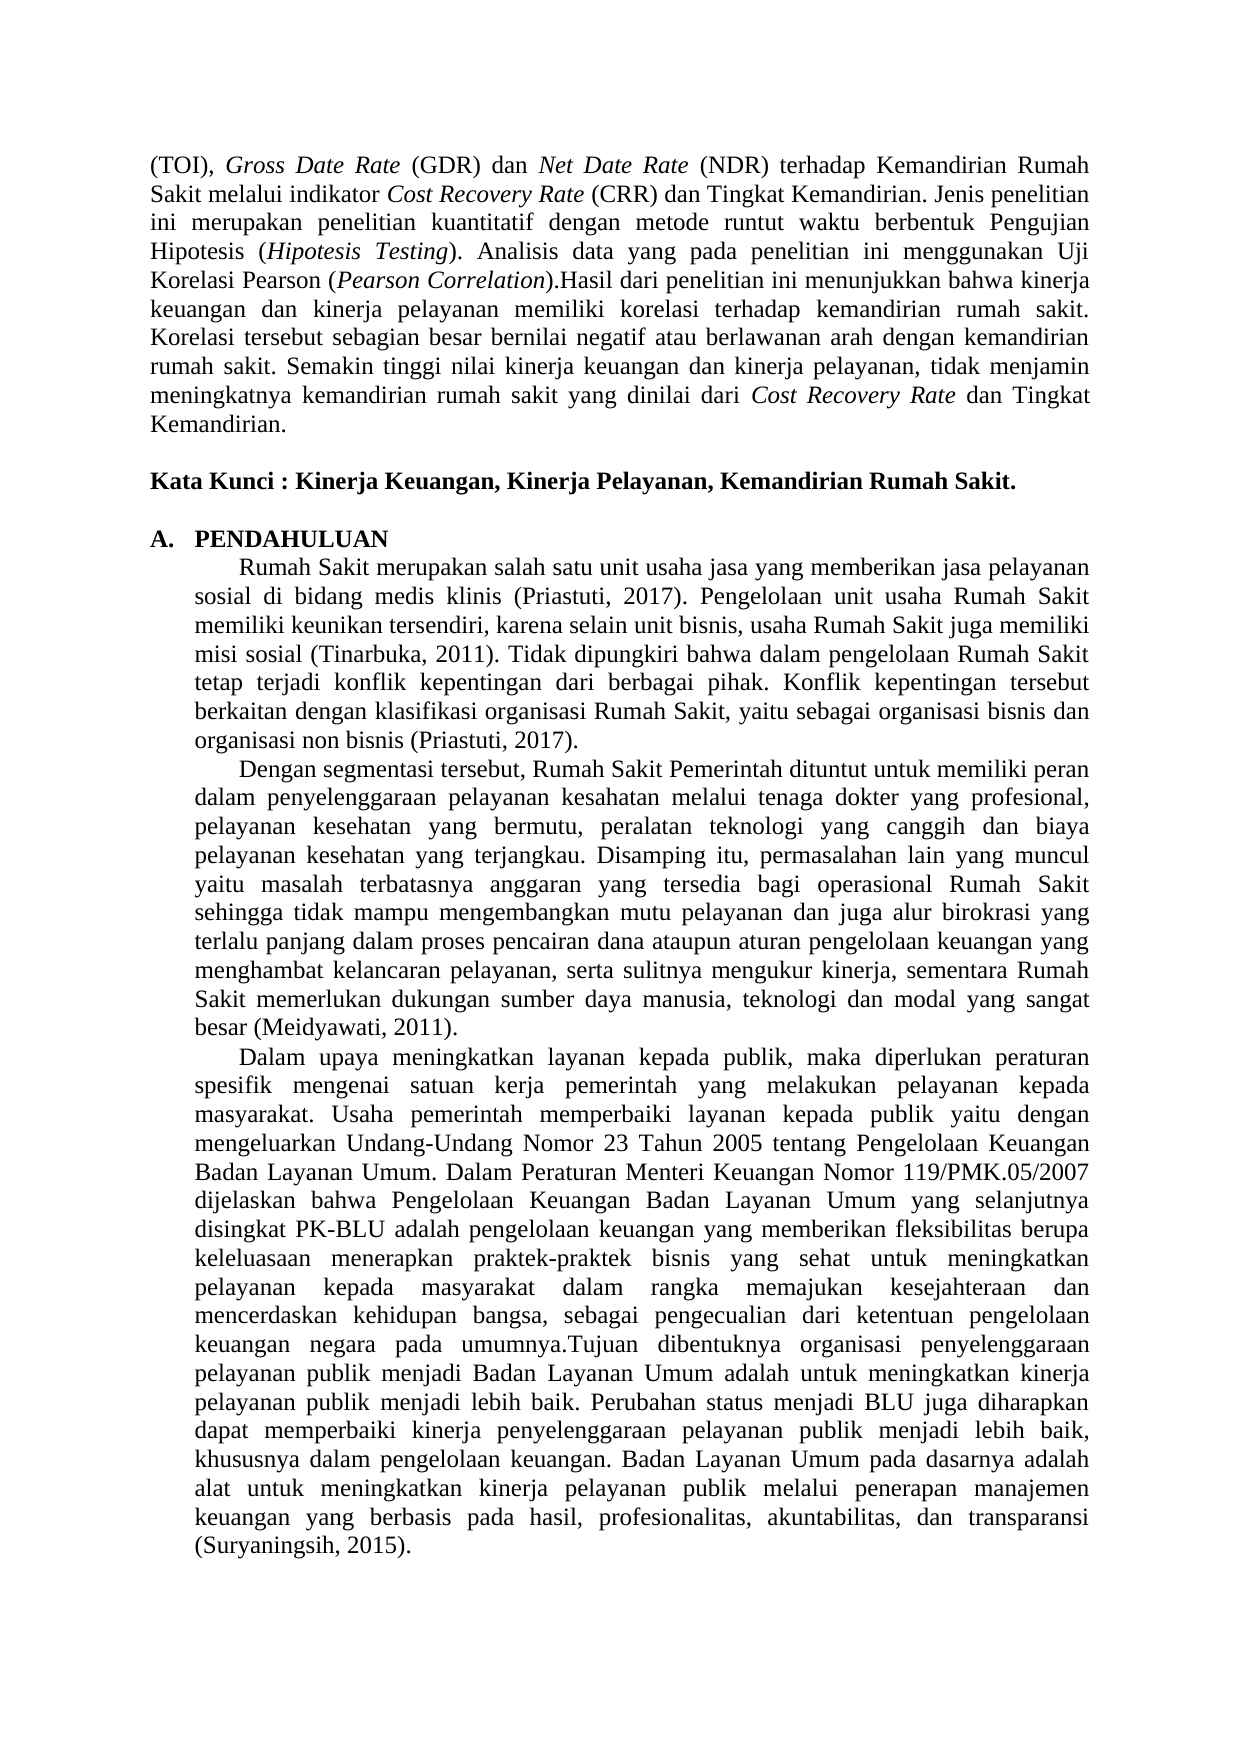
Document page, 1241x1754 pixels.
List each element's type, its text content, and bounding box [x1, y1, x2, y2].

list PENDAHULUAN [150, 524, 1090, 552]
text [150, 150, 1090, 437]
text Kata Kunci : Kinerja Keuangan, Kinerja Pelayanan, Kemandirian Rumah Sakit. [150, 466, 1090, 495]
list Dengan segmentasi tersebut, Rumah Sakit Pemerintah dituntut untuk memiliki peran dalam penyelenggaraan pelayanan kesahatan melalui tenaga dokter yang profesional, pelayanan kesehatan yang bermutu, peralatan teknologi yang canggih dan biaya pelayanan kesehatan yang terjangkau. Disamping itu, permasalahan lain yang muncul yaitu masalah terbatasnya anggaran yang tersedia bagi operasional Rumah Sakit sehingga tidak mampu mengembangkan mutu pelayanan dan juga alur birokrasi yang terlalu panjang dalam proses pencairan dana ataupun aturan pengelolaan keuangan yang menghambat kelancaran pelayanan, serta sulitnya mengukur kinerja, sementara Rumah Sakit memerlukan dukungan sumber daya manusia, teknologi dan modal yang sangat besar (Meidyawati, 2011). [194, 754, 1090, 1042]
list Dalam upaya meningkatkan layanan kepada publik, maka diperlukan peraturan spesifik mengenai satuan kerja pemerintah yang melakukan pelayanan kepada masyarakat. Usaha pemerintah memperbaiki layanan kepada publik yaitu dengan mengeluarkan Undang-Undang Nomor 23 Tahun 2005 tentang Pengelolaan Keuangan Badan Layanan Umum. Dalam Peraturan Menteri Keuangan Nomor 119/PMK.05/2007 dijelaskan bahwa Pengelolaan Keuangan Badan Layanan Umum yang selanjutnya disingkat PK-BLU adalah pengelolaan keuangan yang memberikan fleksibilitas berupa keleluasaan menerapkan praktek-praktek bisnis yang sehat untuk meningkatkan pelayanan kepada masyarakat dalam rangka memajukan kesejahteraan dan mencerdaskan kehidupan bangsa, sebagai pengecualian dari ketentuan pengelolaan keuangan negara pada umumnya.Tujuan dibentuknya organisasi penyelenggaraan pelayanan publik menjadi Badan Layanan Umum adalah untuk meningkatkan kinerja pelayanan publik menjadi lebih baik. Perubahan status menjadi BLU juga diharapkan dapat memperbaiki kinerja penyelenggaraan pelayanan publik menjadi lebih baik, khususnya dalam pengelolaan keuangan. Badan Layanan Umum pada dasarnya adalah alat untuk meningkatkan kinerja pelayanan publik melalui penerapan manajemen keuangan yang berbasis pada hasil, profesionalitas, akuntabilitas, dan transparansi (Suryaningsih, 2015). [194, 1042, 1090, 1559]
list Rumah Sakit merupakan salah satu unit usaha jasa yang memberikan jasa pelayanan sosial di bidang medis klinis (Priastuti, 2017). Pengelolaan unit usaha Rumah Sakit memiliki keunikan tersendiri, karena selain unit bisnis, usaha Rumah Sakit juga memiliki misi sosial (Tinarbuka, 2011). Tidak dipungkiri bahwa dalam pengelolaan Rumah Sakit tetap terjadi konflik kepentingan dari berbagai pihak. Konflik kepentingan tersebut berkaitan dengan klasifikasi organisasi Rumah Sakit, yaitu sebagai organisasi bisnis dan organisasi non bisnis (Priastuti, 2017). [194, 552, 1090, 754]
